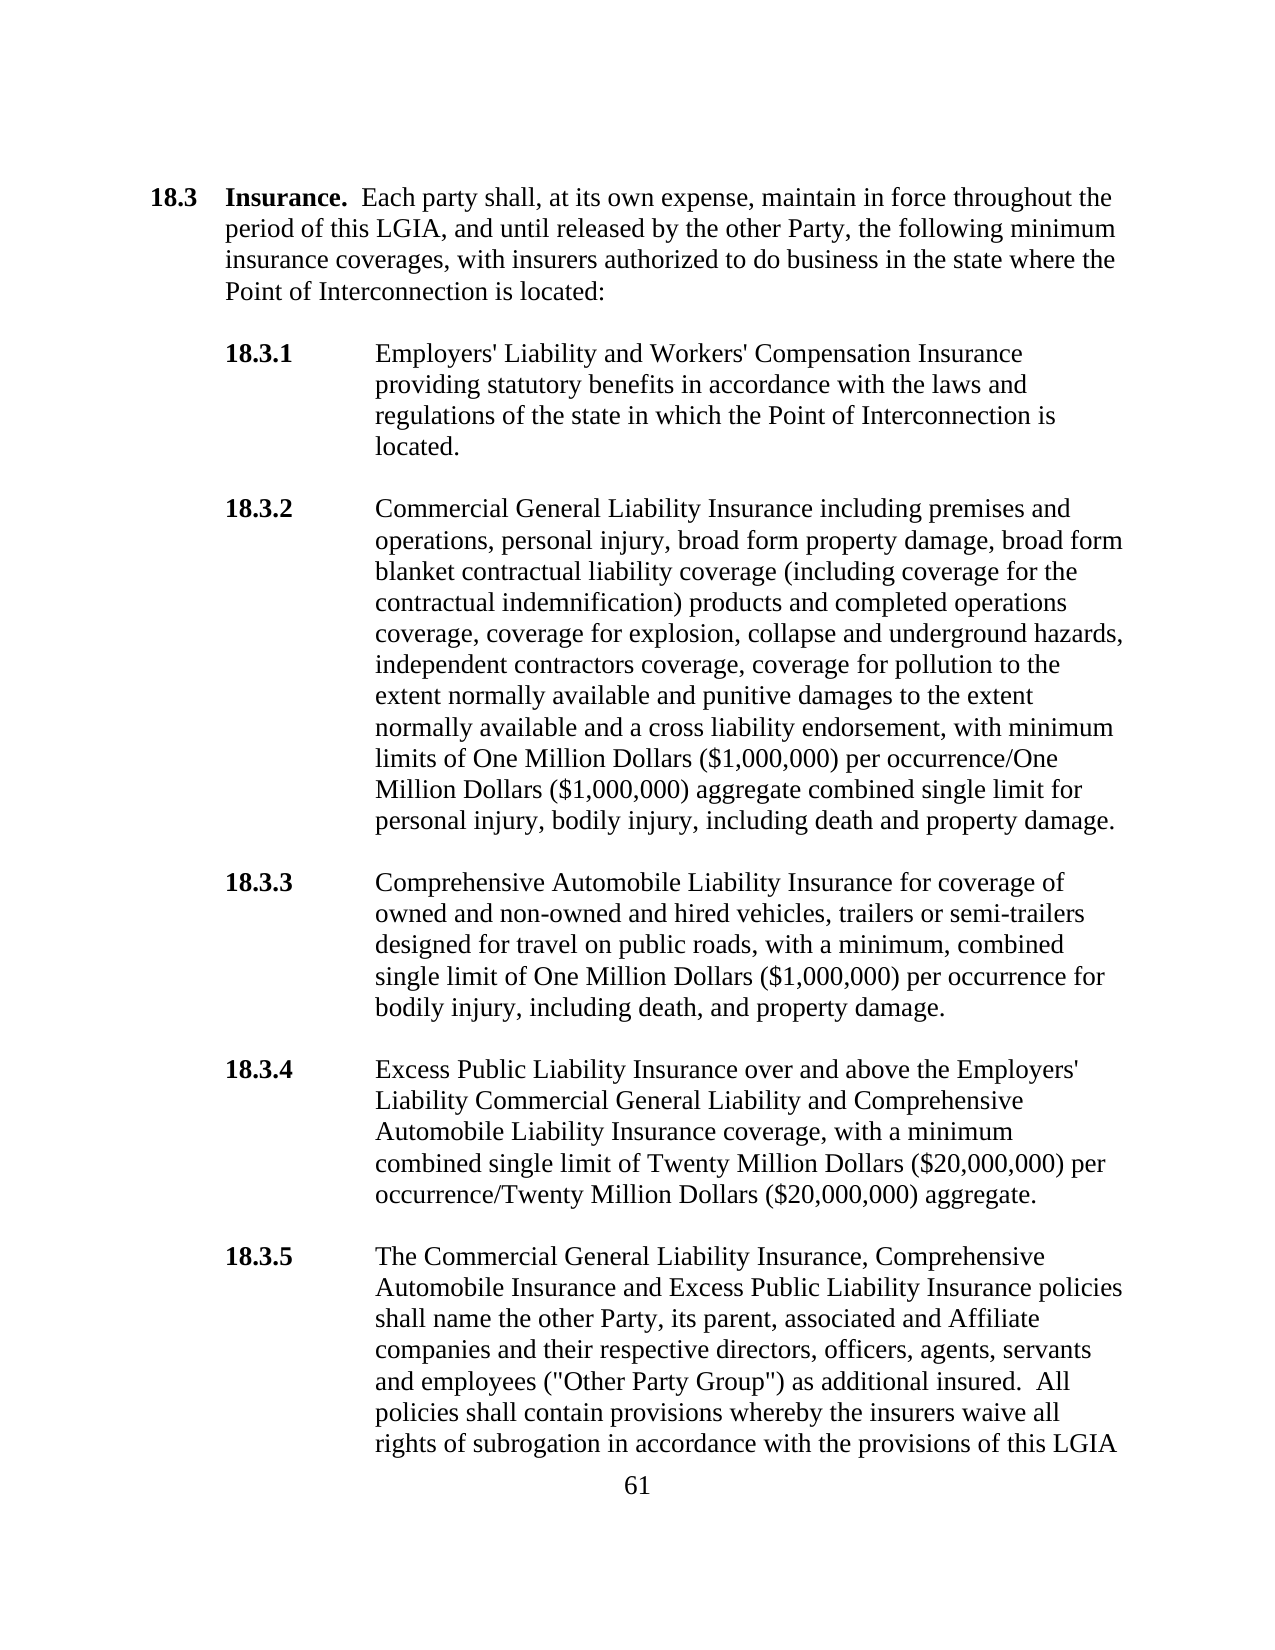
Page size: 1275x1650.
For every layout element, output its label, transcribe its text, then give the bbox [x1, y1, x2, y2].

subtitle 18.3.2 Commercial General Liability Insurance including premises and operations, personal injury, broad form property damage, broad form blanket contractual liability coverage (including coverage for the contractual indemnification) products and completed operations coverage, coverage for explosion, collapse and underground hazards, independent contractors coverage, coverage for pollution to the extent normally available and punitive damages to the extent normally available and a cross liability endorsement, with minimum limits of One Million Dollars ($1,000,000) per occurrence/One Million Dollars ($1,000,000) aggregate combined single limit for personal injury, bodily injury, including death and property damage. [150, 493, 1125, 835]
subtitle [225, 1240, 1125, 1458]
subtitle 18.3 Insurance . Each party shall, at its own expense, maintain in force throughout the period of this LGIA, and until released by the other Party, the following minimum insurance coverages, with insurers authorized to do business in the state where the Point of Interconnection is located: [150, 181, 1125, 306]
subtitle 18.3.1 Employers' Liability and Workers' Compensation Insurance providing statutory benefits in accordance with the laws and regulations of the state in which the Point of Interconnection is located. [150, 337, 1125, 461]
subtitle 18.3.4 Excess Public Liability Insurance over and above the Employers' Liability Commercial General Liability and Comprehensive Automobile Liability Insurance coverage, with a minimum combined single limit of Twenty Million Dollars ($20,000,000) per occurrence/Twenty Million Dollars ($20,000,000) aggregate. [150, 1053, 1125, 1209]
subtitle 18.3.3 Comprehensive Automobile Liability Insurance for coverage of owned and non-owned and hired vehicles, trailers or semi-trailers designed for travel on public roads, with a minimum, combined single limit of One Million Dollars ($1,000,000) per occurrence for bodily injury, including death, and property damage. [150, 866, 1125, 1022]
